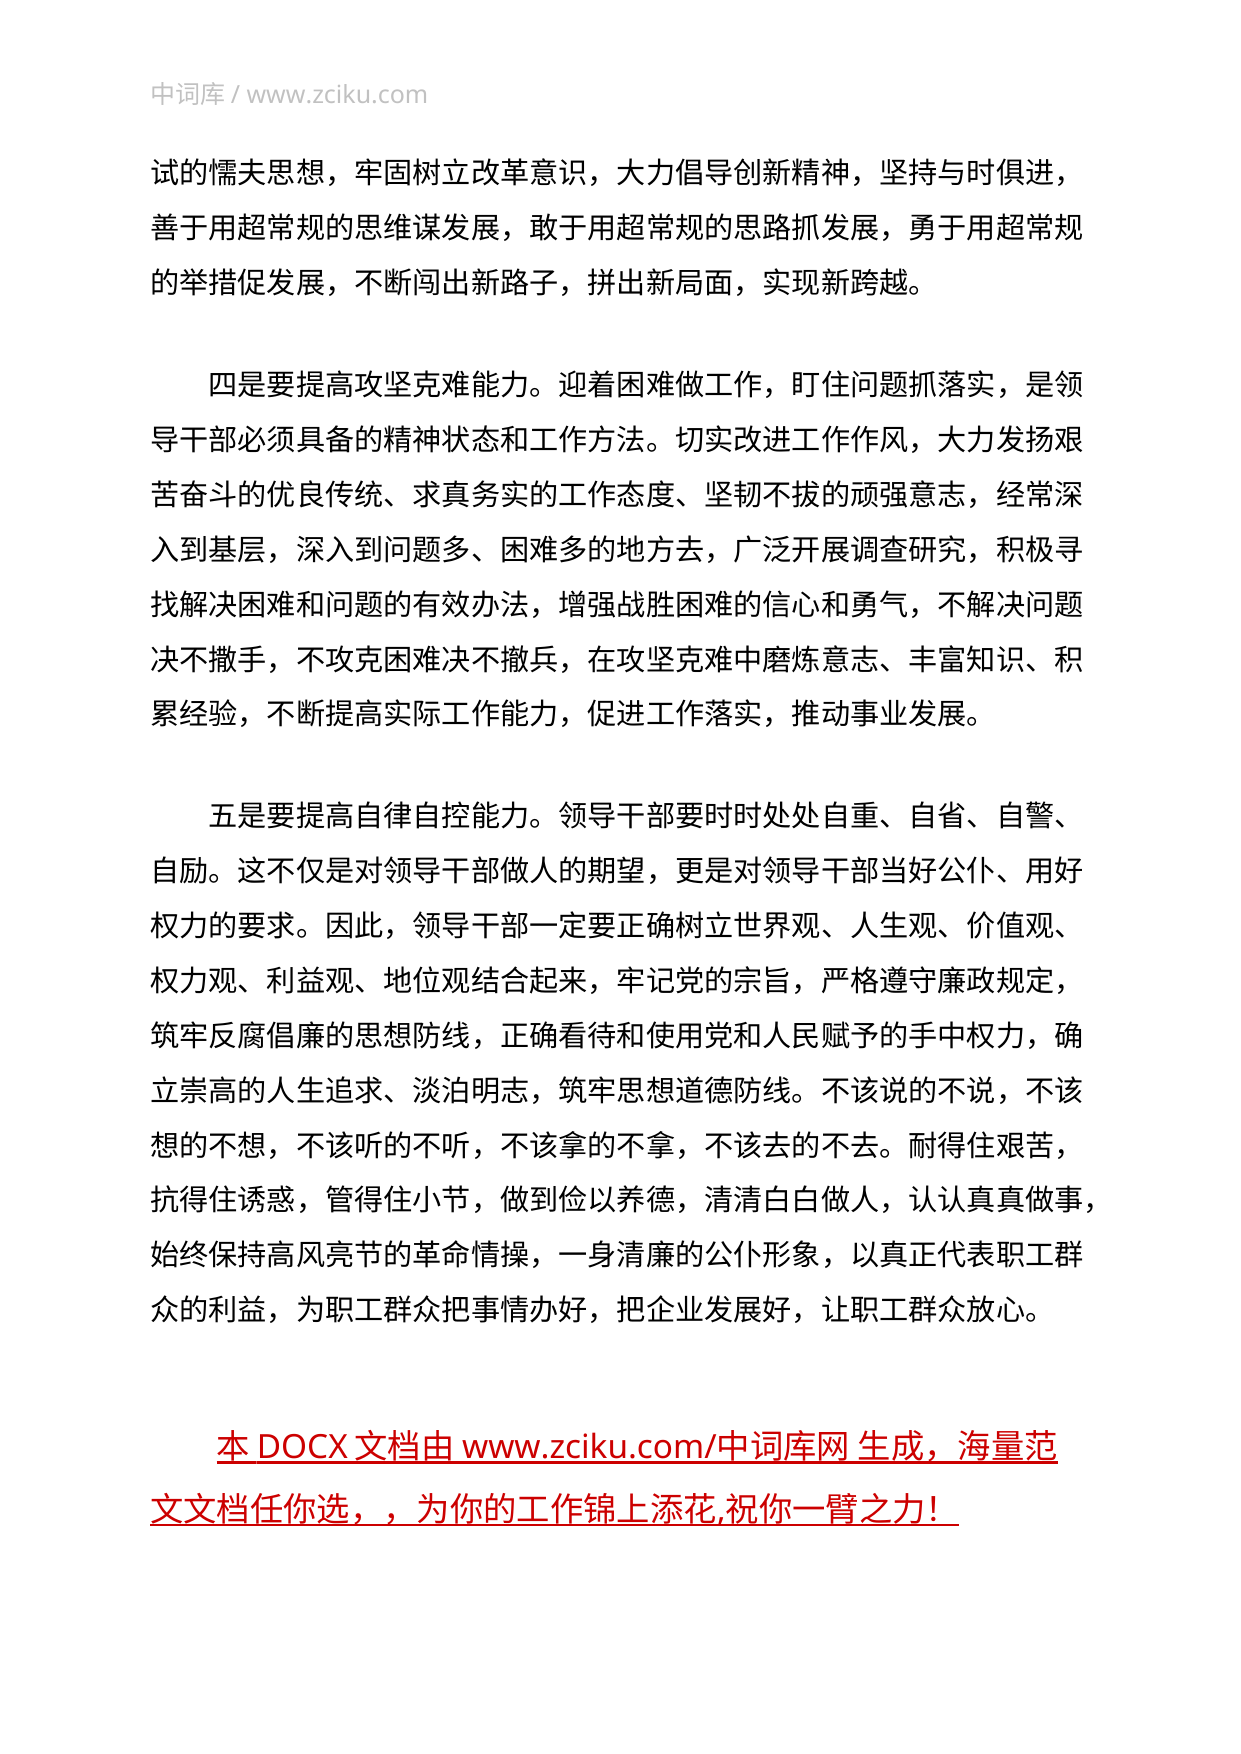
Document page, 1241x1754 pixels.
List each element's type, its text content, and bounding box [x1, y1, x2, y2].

text 本DOCX文档由 www.zciku.com/中词库网 生成，海量范文文档任你选，，为你的工作锦上添花,祝你一臂之力！ [150, 1420, 1090, 1531]
text 五是要提高自律自控能力。领导干部要时时处处自重、自省、自警、自励。这不仅是对领导干部做人的期望，更是对领导干部当好公仆、用好权力的要求。因此，领导干部一定要正确树立世界观、人生观、价值观、权力观、利益观、地位观结合起来，牢记党的宗旨，严格遵守廉政规定，筑牢反腐倡廉的思想防线，正确看待和使用党和人民赋予的手中权力，确立崇高的人生追求、淡泊明志，筑牢思想道德防线。不该说的不说，不该想的不想，不该听的不听，不该拿的不拿，不该去的不去。耐得住艰苦，抗得住诱惑，管得住小节，做到俭以养德，清清白白做人，认认真真做事，始终保持高风亮节的革命情操，一身清廉的公仆形象，以真正代表职工群众的利益，为职工群众把事情办好，把企业发展好，让职工群众放心。 [150, 793, 1090, 1329]
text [150, 150, 1090, 302]
text 四是要提高攻坚克难能力。迎着困难做工作，盯住问题抓落实，是领导干部必须具备的精神状态和工作方法。切实改进工作作风，大力发扬艰苦奋斗的优良传统、求真务实的工作态度、坚韧不拔的顽强意志，经常深入到基层，深入到问题多、困难多的地方去，广泛开展调查研究，积极寻找解决困难和问题的有效办法，增强战胜困难的信心和勇气，不解决问题决不撒手，不攻克困难决不撤兵，在攻坚克难中磨炼意志、丰富知识、积累经验，不断提高实际工作能力，促进工作落实，推动事业发展。 [150, 362, 1090, 733]
